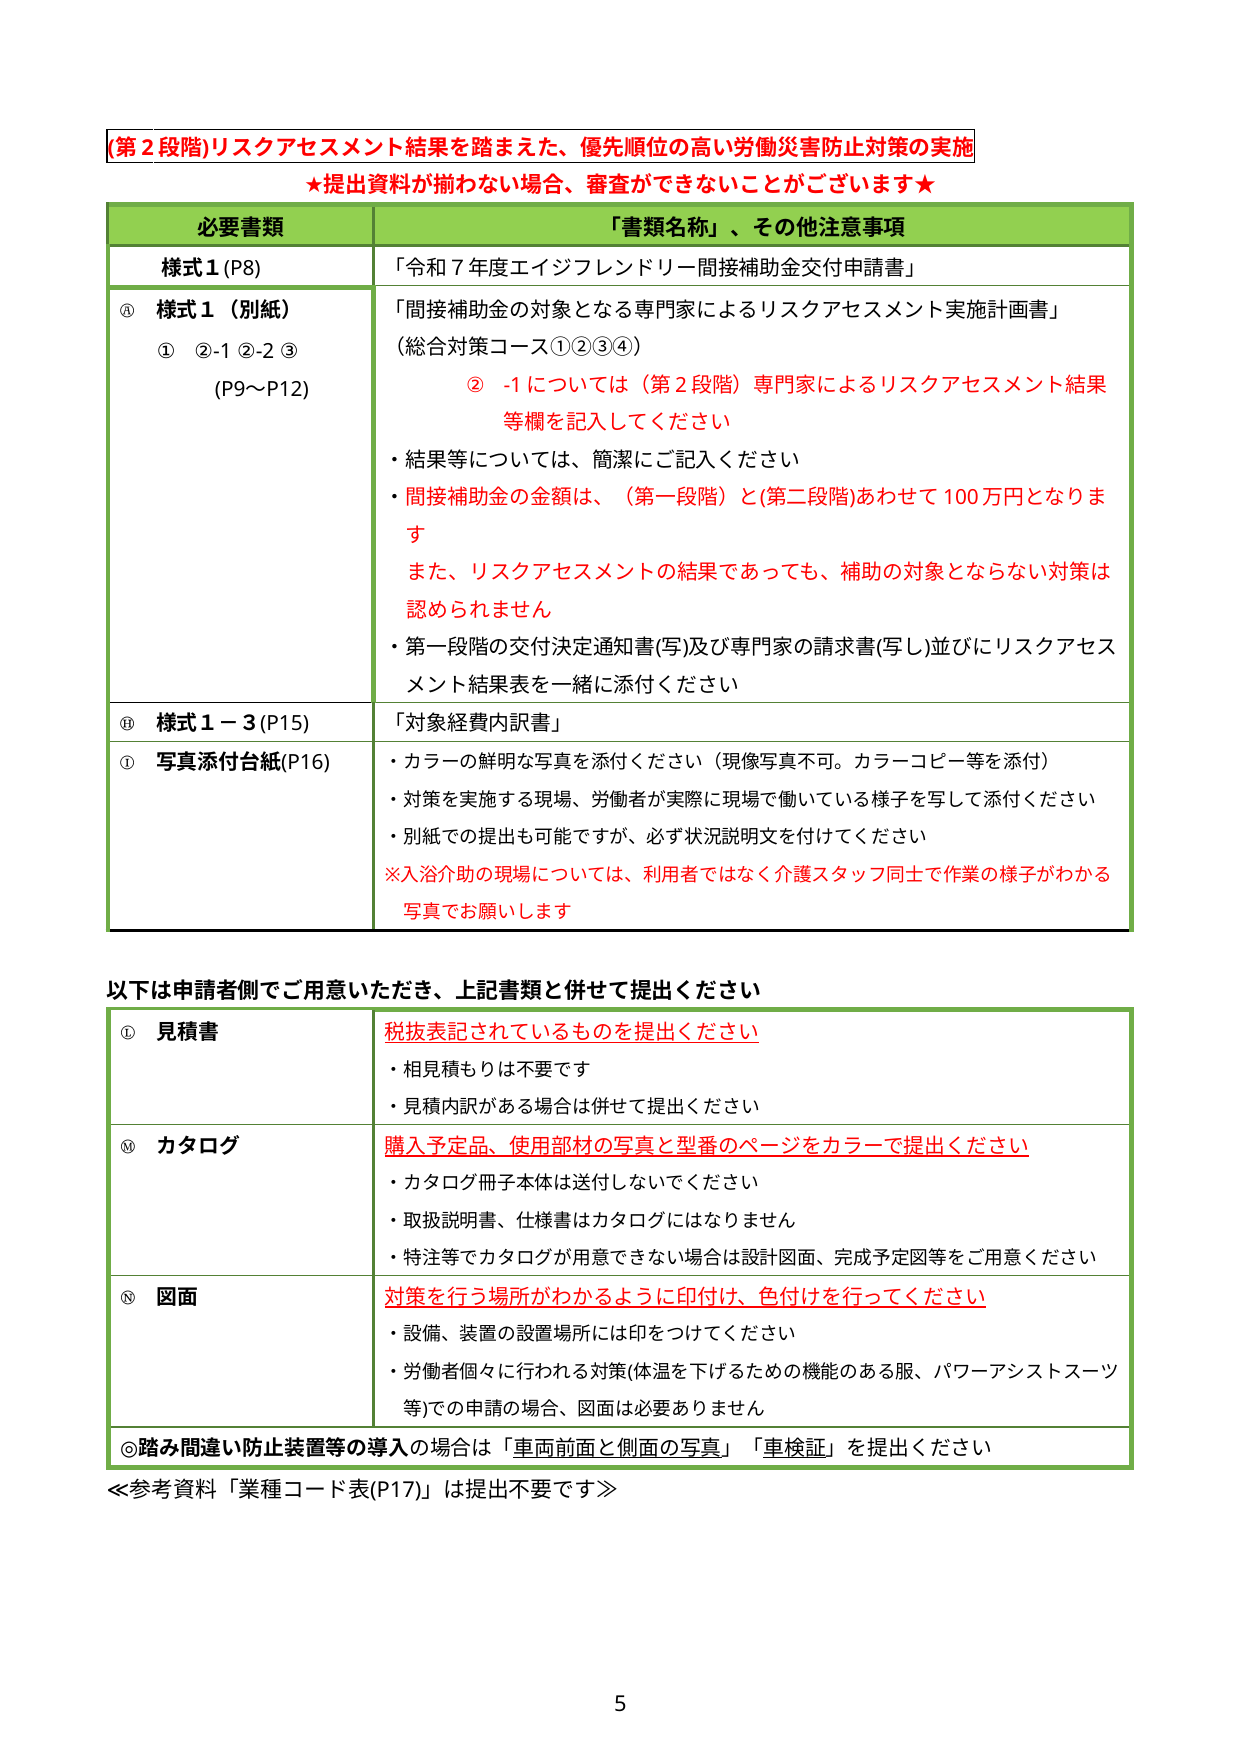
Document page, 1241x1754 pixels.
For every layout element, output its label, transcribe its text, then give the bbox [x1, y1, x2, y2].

table_cell 「対象経費内訳書」 [375, 703, 1129, 741]
table_cell ◎踏み間違い防止装置等の導入の場合は「車両前面と側面の写真」「車検証」を提出ください [111, 1428, 1129, 1465]
text 以下は申請者側でご用意いただき、上記書類と併せて提出ください [106, 970, 1134, 1007]
text (第2段階)リスクアセスメント結果を踏まえた、優先順位の高い労働災害防止対策の実施 [106, 127, 1134, 164]
table_cell 「令和７年度エイジフレンドリー間接補助金交付申請書」 [375, 247, 1129, 285]
table_cell 対策を行う場所がわかるように印付け、色付けを行ってください ・設備、装置の設置場所には印をつけてください ・労働者個々に行われる対策(体温を下げるための機能のある服、パワーアシストスーツ等)での申請の場合、図面は必要ありません [375, 1276, 1129, 1426]
table_cell Ⓝ 図面 [111, 1276, 372, 1426]
table_cell Ⓘ 写真添付台紙(P16) [110, 742, 372, 929]
table_cell 様式１(P8) [110, 247, 372, 285]
table_header Ⓛ 見積書 [111, 1010, 372, 1124]
table_cell Ⓐ 様式１（別紙） ②-1 ②-2 ③ (P9～P12) [110, 290, 371, 702]
table_cell Ⓗ 様式１－３(P15) [110, 703, 372, 741]
table_header 必要書類 [109, 207, 372, 244]
table_cell ・カラーの鮮明な写真を添付ください（現像写真不可。カラーコピー等を添付） ・対策を実施する現場、労働者が実際に現場で働いている様子を写して添付ください ・別紙での提出も可能ですが、必ず状況説明文を付けてください ※入浴介助の現場については、利用者ではなく介護スタッフ同士で作業の様子がわかる写真でお願いします [375, 742, 1129, 929]
text ★提出資料が揃わない場合、審査ができないことがございます★ [106, 164, 1134, 202]
table_header 税抜表記されているものを提出ください ・相見積もりは不要です ・見積内訳がある場合は併せて提出ください [375, 1012, 1129, 1124]
table_header 「書類名称」、その他注意事項 [375, 207, 1129, 244]
table_cell 「間接補助金の対象となる専門家によるリスクアセスメント実施計画書」 （総合対策コース①②③④） -1については（第2段階）専門家によるリスクアセスメント結果等欄を記入してください ・結果等については、簡潔にご記入ください ・間接補助金の金額は、（第一段階）と(第二段階)あわせて100万円となります また、リスクアセスメントの結果であっても、補助の対象とならない対策は認められません ・第一段階の交付決定通知書(写)及び専門家の請求書(写し)並びにリスクアセスメント結果表を一緒に添付ください [376, 286, 1129, 702]
text ≪参考資料「業種コード表(P17)」は提出不要です≫ [106, 1470, 1134, 1507]
table_cell Ⓜ カタログ [111, 1125, 372, 1275]
table_cell 購入予定品、使用部材の写真と型番のページをカラーで提出ください ・カタログ冊子本体は送付しないでください ・取扱説明書、仕様書はカタログにはなりません ・特注等でカタログが用意できない場合は設計図面、完成予定図等をご用意ください [375, 1125, 1129, 1275]
